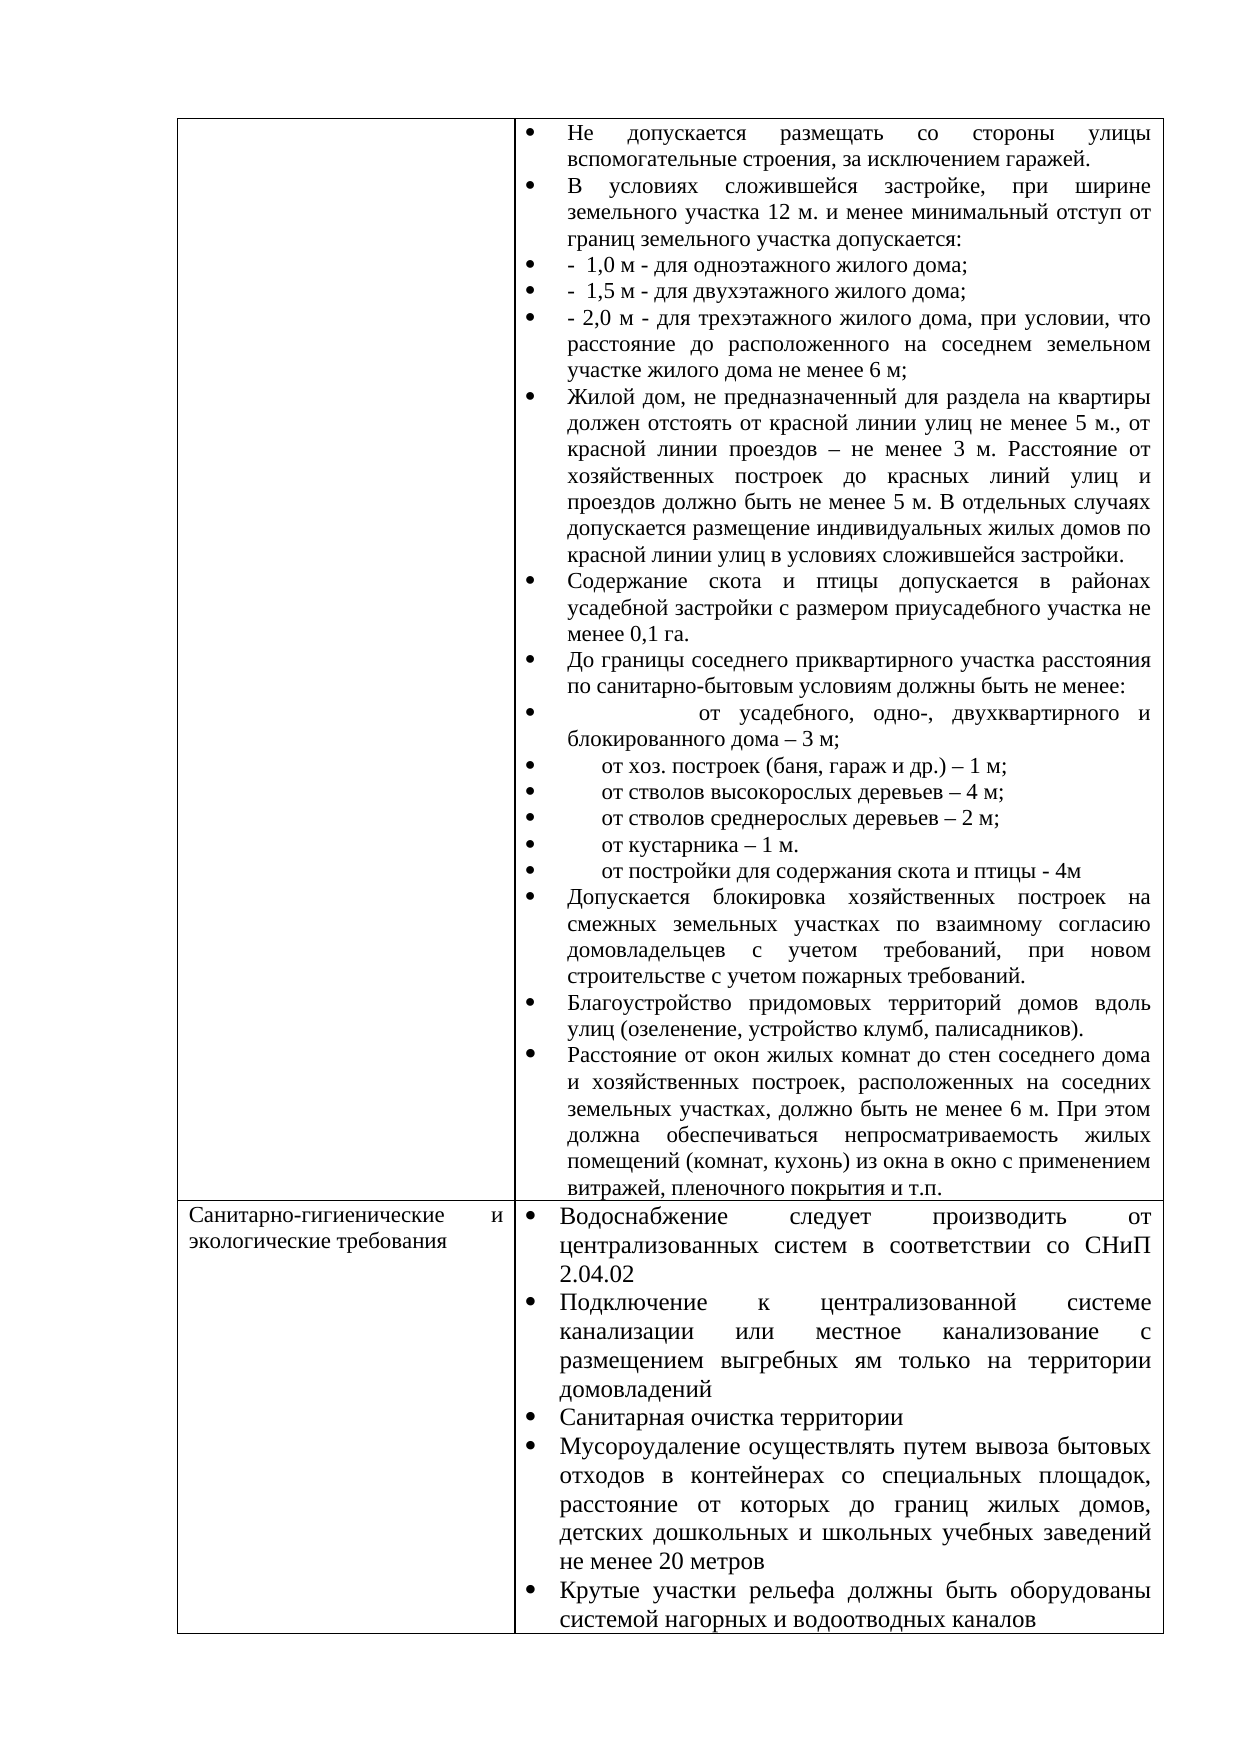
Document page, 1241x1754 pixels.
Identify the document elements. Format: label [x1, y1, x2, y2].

table_cell [516, 1201, 1163, 1632]
table_cell [178, 119, 514, 1200]
table_cell [178, 1201, 514, 1632]
table_cell [516, 119, 1163, 1200]
